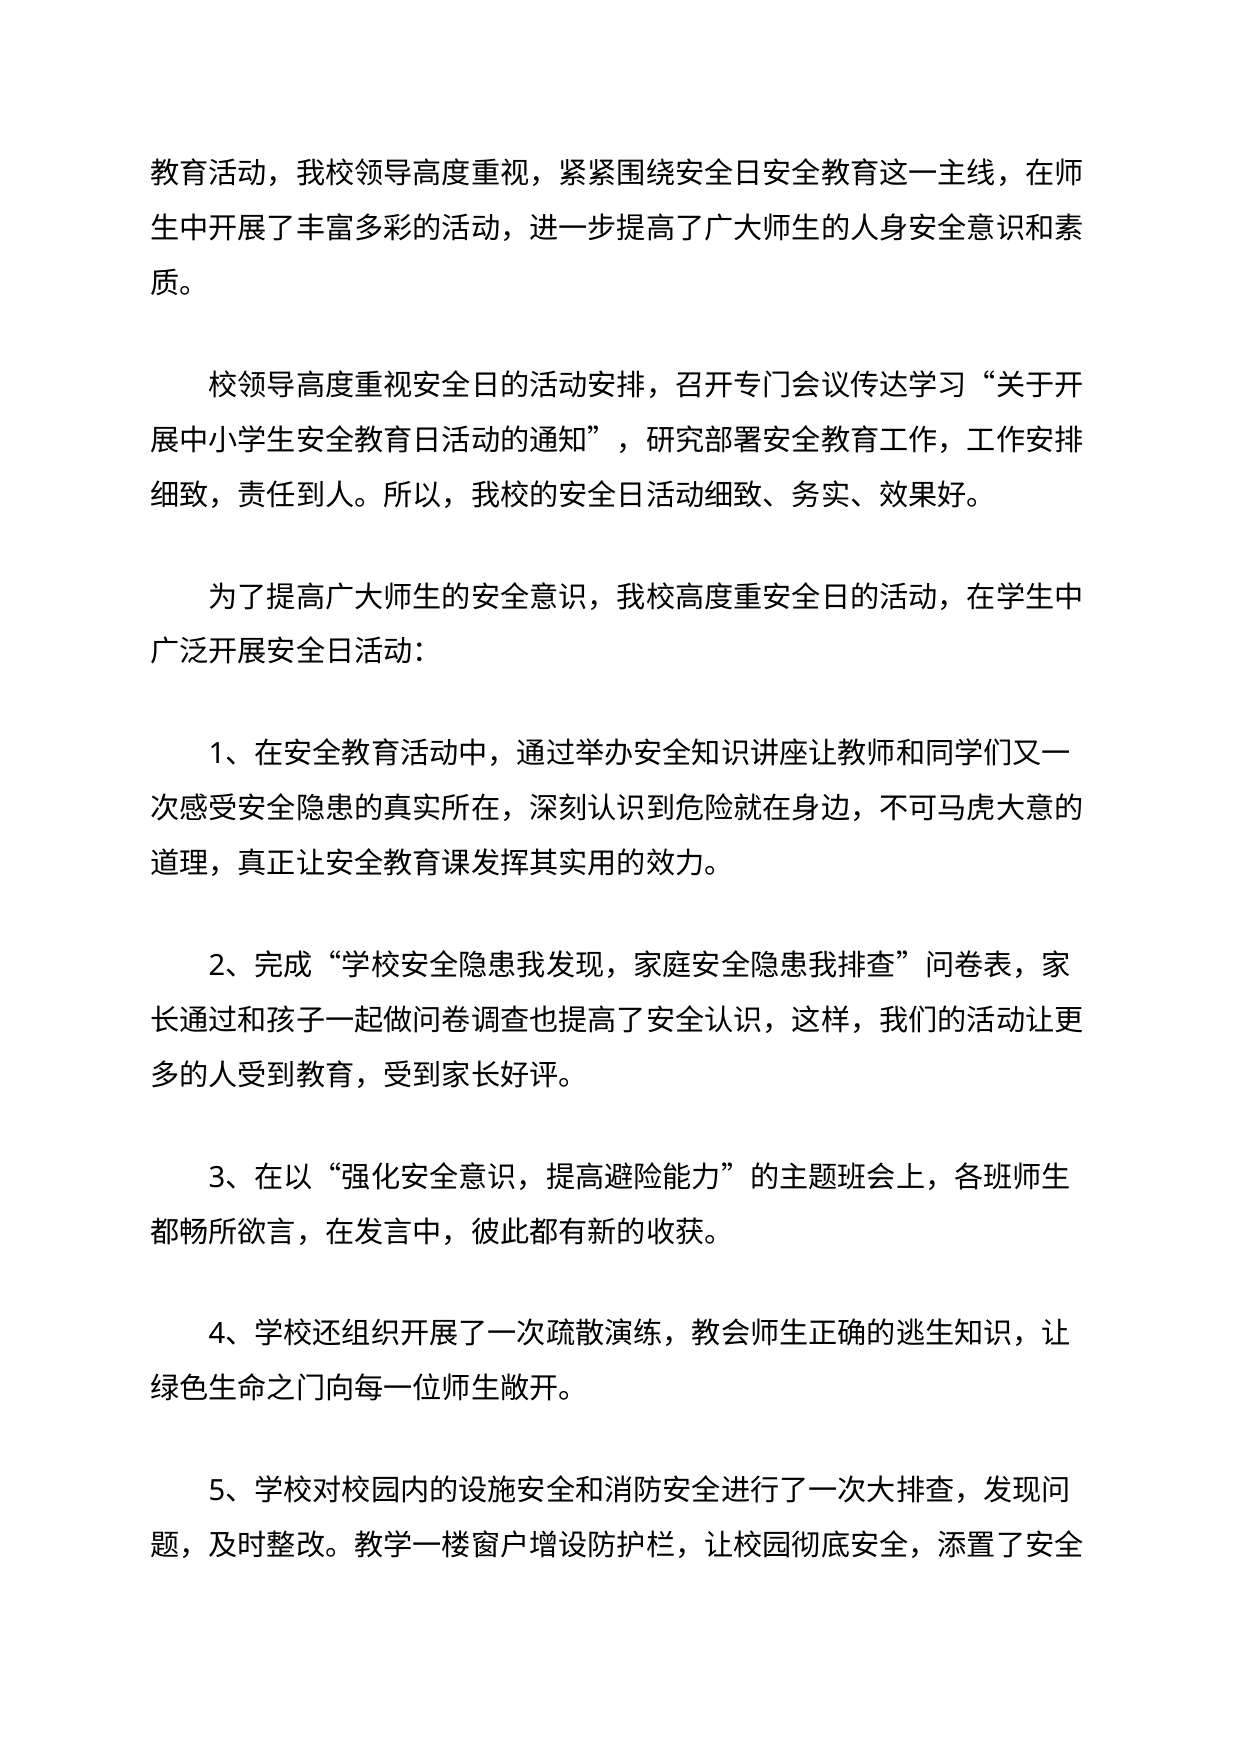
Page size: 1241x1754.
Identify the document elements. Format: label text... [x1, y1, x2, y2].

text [150, 1467, 1090, 1564]
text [150, 150, 1090, 302]
text 3、在以“强化安全意识，提高避险能力”的主题班会上，各班师生都畅所欲言，在发言中，彼此都有新的收获。 [150, 1153, 1090, 1250]
text 1、在安全教育活动中，通过举办安全知识讲座让教师和同学们又一次感受安全隐患的真实所在，深刻认识到危险就在身边，不可马虎大意的道理，真正让安全教育课发挥其实用的效力。 [150, 730, 1090, 882]
text 4、学校还组织开展了一次疏散演练，教会师生正确的逃生知识，让绿色生命之门向每一位师生敞开。 [150, 1310, 1090, 1407]
text 校领导高度重视安全日的活动安排，召开专门会议传达学习“关于开展中小学生安全教育日活动的通知”，研究部署安全教育工作，工作安排细致，责任到人。所以，我校的安全日活动细致、务实、效果好。 [150, 362, 1090, 514]
text 为了提高广大师生的安全意识，我校高度重安全日的活动，在学生中广泛开展安全日活动： [150, 573, 1090, 670]
text 2、完成“学校安全隐患我发现，家庭安全隐患我排查”问卷表，家长通过和孩子一起做问卷调查也提高了安全认识，这样，我们的活动让更多的人受到教育，受到家长好评。 [150, 941, 1090, 1094]
